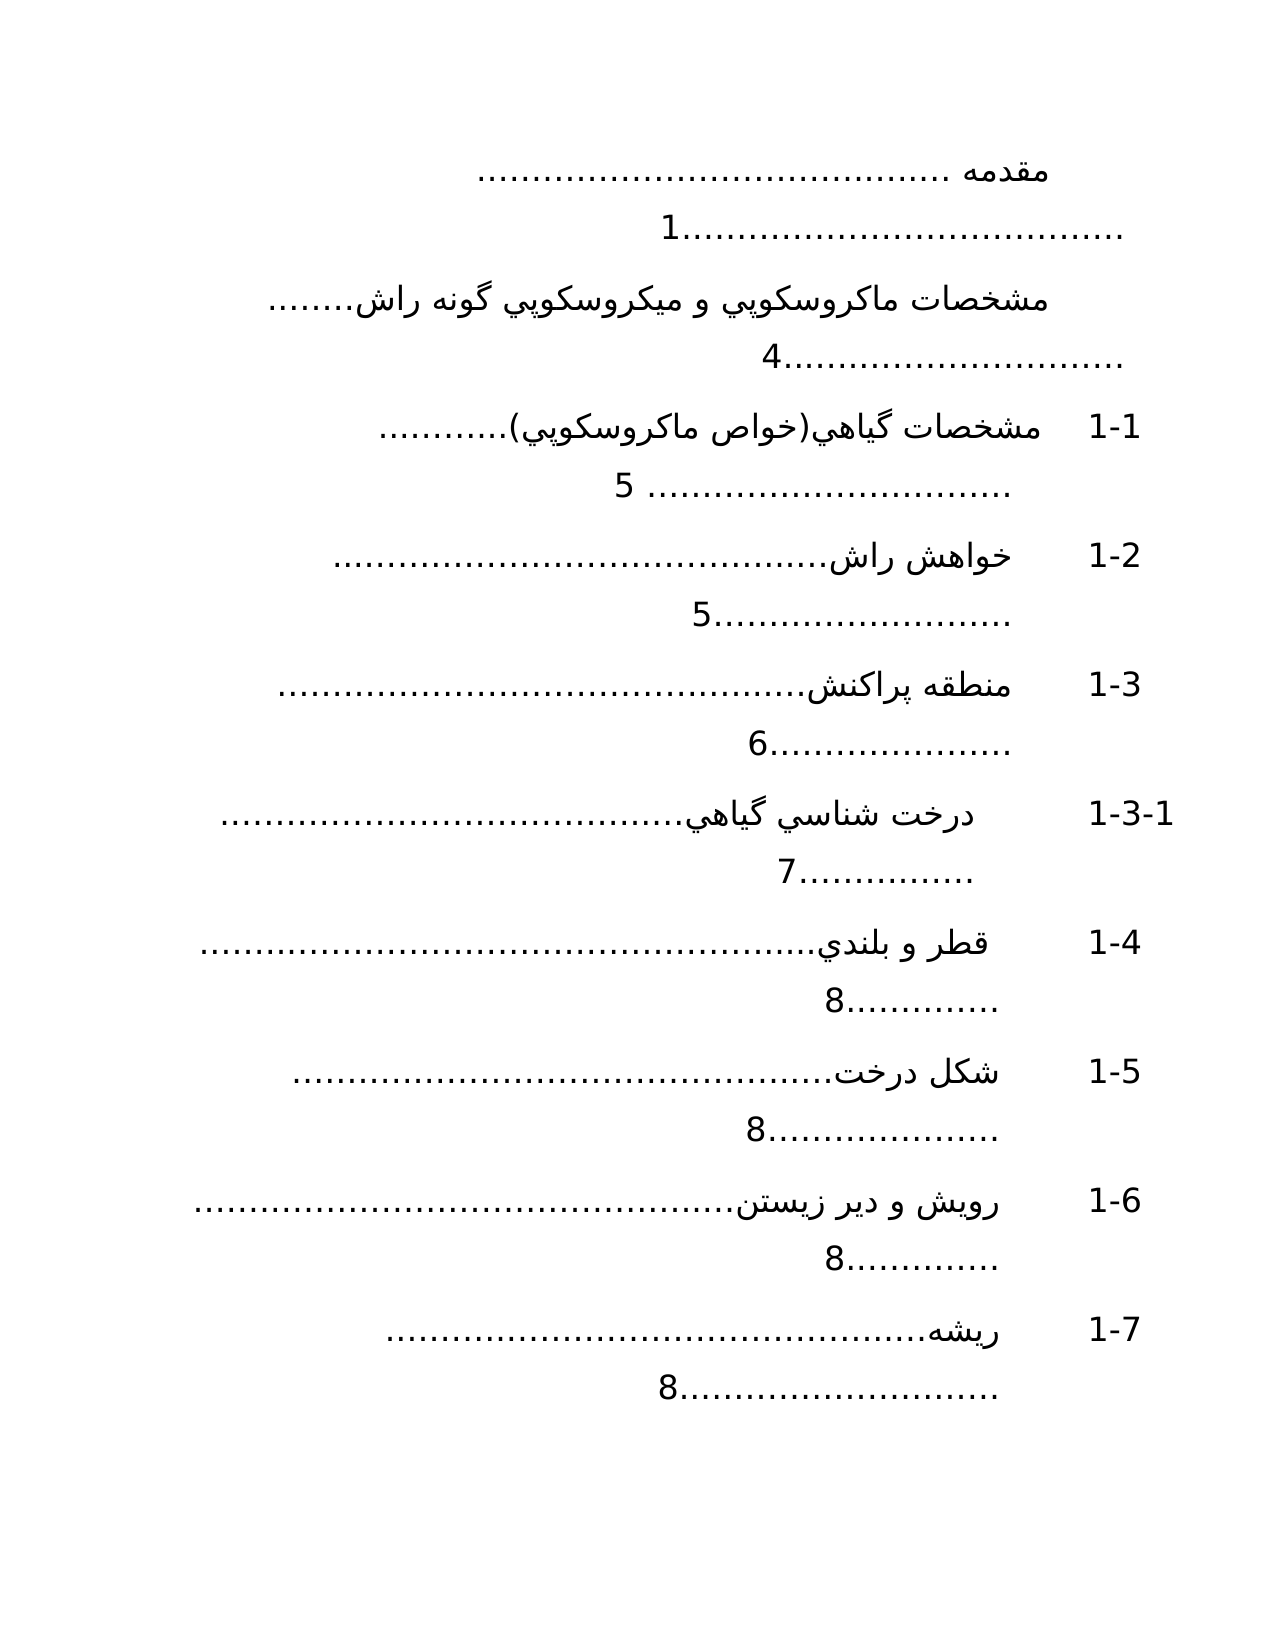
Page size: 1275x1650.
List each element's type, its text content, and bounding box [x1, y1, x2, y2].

list منطقه پراكنش…...….………………………….…….………………….6 [150, 666, 1087, 763]
list خواهش راش…...………………………………...………………………5 [175, 537, 1087, 634]
list رويش و دير زيستن…..……………………………….…….…………..8 [150, 1182, 1087, 1279]
text مشخصات ماكروسكوپي و ميكروسكوپي گونه راش……..…………………….…...4 [150, 279, 1125, 376]
list درخت شناسي گياهي…..……………………………….…….………7 [150, 795, 1087, 892]
list ريشه…..…………………………….……….………………………..8 [150, 1311, 1087, 1408]
text مقدمه ….…..…………………………….………………………………….1 [162, 150, 1125, 247]
list مشخصات گياهي(خواص ماكروسكوپي)...……...…………………………… 5 [150, 408, 1087, 505]
list قطر و بلندي.....……………………………………..…….…………..8 [150, 924, 1087, 1021]
list شكل درخت…..…………………………….……….…………………8 [150, 1053, 1087, 1150]
